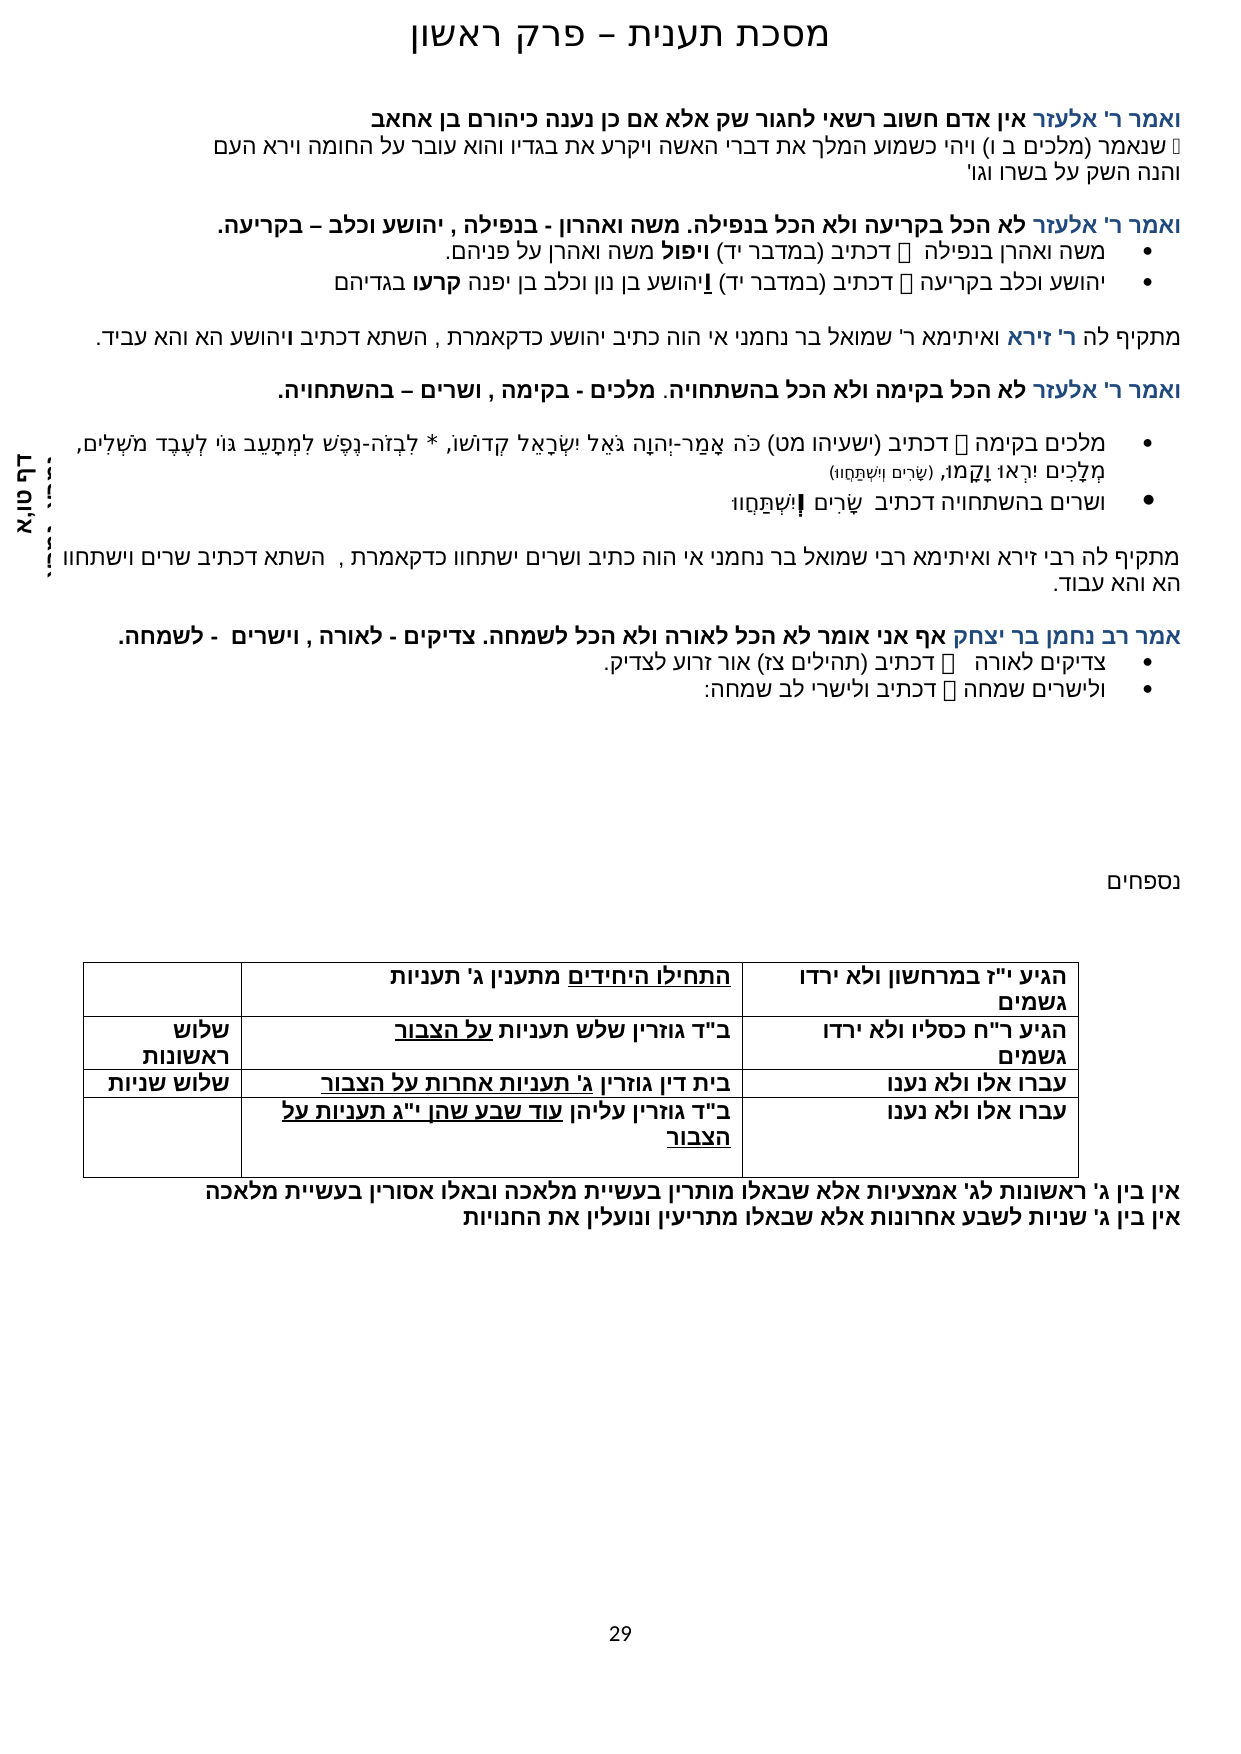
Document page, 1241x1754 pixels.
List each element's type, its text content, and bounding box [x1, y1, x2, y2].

list יהושע וכלב בקריעה דכתיב (במדבר יד) ויהושע בן נון וכלב בן יפנה קרעו בגדיהם [59, 265, 1144, 296]
table_cell הגיע ר"ח כסליו ולא ירדו גשמים [743, 1017, 1078, 1069]
list משה ואהרן בנפילה דכתיב (במדבר יד) ויפול משה ואהרן על פניהם. [59, 238, 1144, 265]
text אמר רב נחמן בר יצחק אף אני אומר לא הכל לאורה ולא הכל לשמחה. צדיקים - לאורה , וישרים - לשמחה. [59, 623, 1181, 649]
text שנאמר (מלכים ב ו) ויהי כשמוע המלך את דברי האשה ויקרע את בגדיו והוא עובר על החומה וירא העם [59, 133, 1181, 159]
text אין בין ג' ראשונות לג' אמצעיות אלא שבאלו מותרין בעשיית מלאכה ובאלו אסורין בעשיית מלאכה [59, 1178, 1181, 1204]
text מתקיף לה רבי זירא ואיתימא רבי שמואל בר נחמני אי הוה כתיב ושרים ישתחוו כדקאמרת , השתא דכתיב שרים וישתחוו הא והא עבוד. [59, 544, 1181, 597]
table_cell [84, 1098, 241, 1177]
text אין בין ג' שניות לשבע אחרונות אלא שבאלו מתריעין ונועלין את החנויות [59, 1204, 1181, 1231]
table_cell שלוש ראשונות [84, 1017, 241, 1069]
text ואמר ר' אלעזר לא הכל בקימה ולא הכל בהשתחויה. מלכים - בקימה , ושרים – בהשתחויה. [59, 377, 1181, 403]
table_cell עברו אלו ולא נענו [743, 1070, 1078, 1097]
text ואמר ר' אלעזר לא הכל בקריעה ולא הכל בנפילה. משה ואהרון - בנפילה , יהושע וכלב – בקריעה. [59, 212, 1181, 238]
table_header [84, 963, 241, 1016]
text נספחים [59, 868, 1181, 895]
table_cell שלוש שניות [84, 1070, 241, 1097]
text ואמר ר' אלעזר אין אדם חשוב רשאי לחגור שק אלא אם כן נענה כיהורם בן אחאב [59, 106, 1181, 133]
text מתקיף לה ר' זירא ואיתימא ר' שמואל בר נחמני אי הוה כתיב יהושע כדקאמרת , השתא דכתיב ויהושע הא והא עביד. [59, 324, 1181, 351]
table_cell ב"ד גוזרין עליהן עוד שבע שהן י"ג תעניות על הצבור [242, 1098, 742, 1177]
table_cell בית דין גוזרין ג' תעניות אחרות על הצבור [242, 1070, 742, 1097]
list ושרים בהשתחויה דכתיב שָׂרִים וְיִשְׁתַּחֲווּ [59, 483, 1144, 517]
list ולישרים שמחה דכתיב ולישרי לב שמחה: [59, 676, 1144, 729]
table_header התחילו היחידים מתענין ג' תעניות [242, 963, 742, 1016]
table_header הגיע י"ז במרחשון ולא ירדו גשמים [743, 963, 1078, 1016]
list מלכים בקימה דכתיב (ישעיהו מט) כֹּה אָמַר-יְהוָה גֹּאֵל יִשְׂרָאֵל קְדוֹשׁוֹ, * לִבְזֹה-נֶפֶשׁ לִמְתָעֵב גּוֹי לְעֶבֶד מֹשְׁלִים, מְלָכִים יִרְאוּ וָקָמוּ, (שָׂרִים וְיִשְׁתַּחֲווּ) [59, 430, 1144, 483]
text והנה השק על בשרו וגו' [59, 159, 1181, 186]
table_cell ב"ד גוזרין שלש תעניות על הצבור [242, 1017, 742, 1069]
table_cell עברו אלו ולא נענו [743, 1098, 1078, 1177]
list צדיקים לאורה דכתיב (תהילים צז) אור זרוע לצדיק. [59, 649, 1144, 676]
